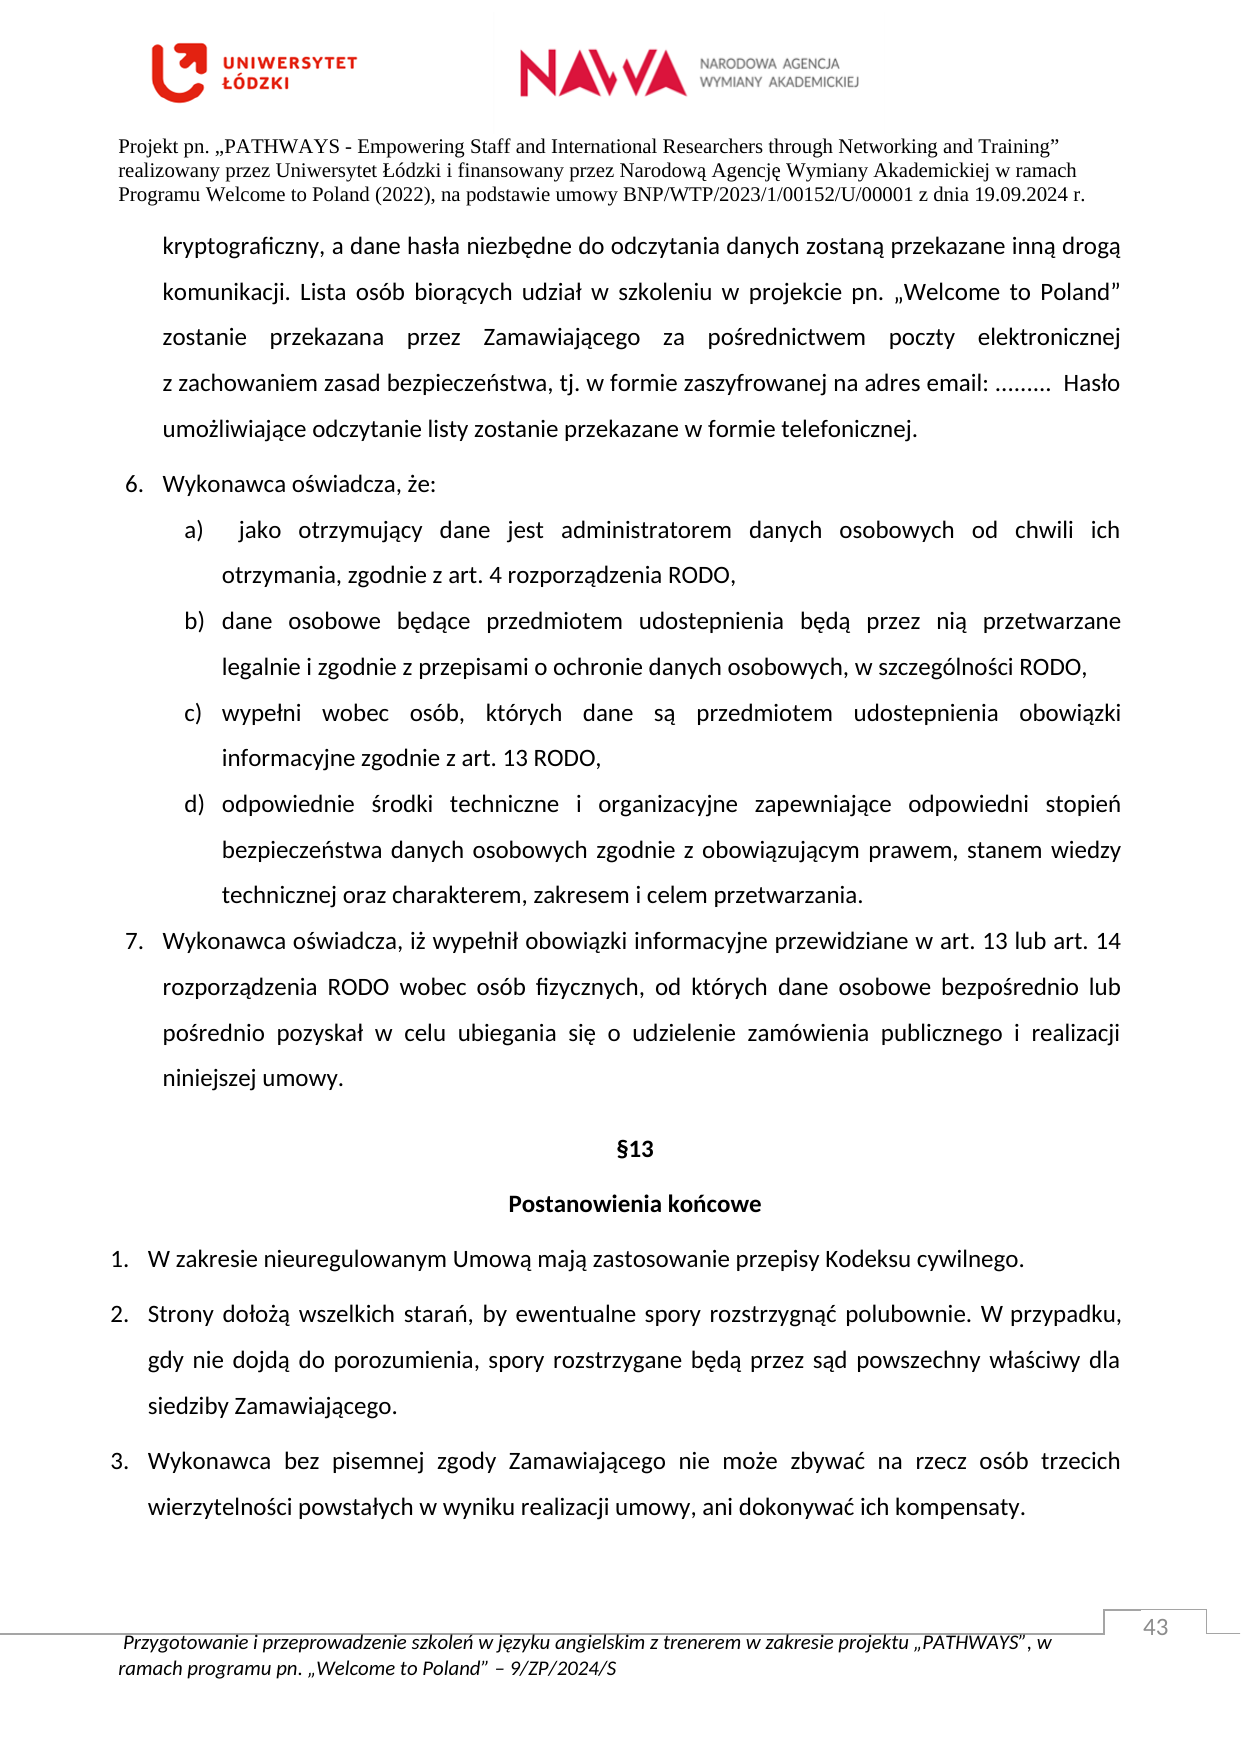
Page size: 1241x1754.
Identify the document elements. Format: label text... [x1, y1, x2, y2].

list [125, 230, 1122, 443]
list W zakresie nieuregulowanym Umową mają zastosowanie przepisy Kodeksu cywilnego. [110, 1243, 1122, 1274]
list dane osobowe będące przedmiotem udostepnienia będą przez nią przetwarzane legalnie i zgodnie z przepisami o ochronie danych osobowych, w szczególności RODO, [184, 605, 1122, 682]
list Wykonawca bez pisemnej zgody Zamawiającego nie może zbywać na rzecz osób trzecich wierzytelności powstałych w wyniku realizacji umowy, ani dokonywać ich kompensaty. [110, 1445, 1122, 1521]
list Wykonawca oświadcza, że: [125, 468, 1122, 499]
list odpowiednie środki techniczne i organizacyjne zapewniające odpowiedni stopień bezpieczeństwa danych osobowych zgodnie z obowiązującym prawem, stanem wiedzy technicznej oraz charakterem, zakresem i celem przetwarzania. [184, 788, 1122, 910]
picture [493, 12, 886, 134]
text §13 [148, 1133, 1122, 1164]
list jako otrzymujący dane jest administratorem danych osobowych od chwili ich otrzymania, zgodnie z art. 4 rozporządzenia RODO, [184, 514, 1122, 590]
text Postanowienia końcowe [148, 1188, 1122, 1219]
list wypełni wobec osób, których dane są przedmiotem udostepnienia obowiązki informacyjne zgodnie z art. 13 RODO, [184, 697, 1122, 773]
list Strony dołożą wszelkich starań, by ewentualne spory rozstrzygnąć polubownie. W przypadku, gdy nie dojdą do porozumienia, spory rozstrzygane będą przez sąd powszechny właściwy dla siedziby Zamawiającego. [110, 1299, 1122, 1421]
list Wykonawca oświadcza, iż wypełnił obowiązki informacyjne przewidziane w art. 13 lub art. 14 rozporządzenia RODO wobec osób fizycznych, od których dane osobowe bezpośrednio lub pośrednio pozyskał w celu ubiegania się o udzielenie zamówienia publicznego i realizacji niniejszej umowy. [125, 925, 1122, 1093]
picture [118, 11, 392, 134]
